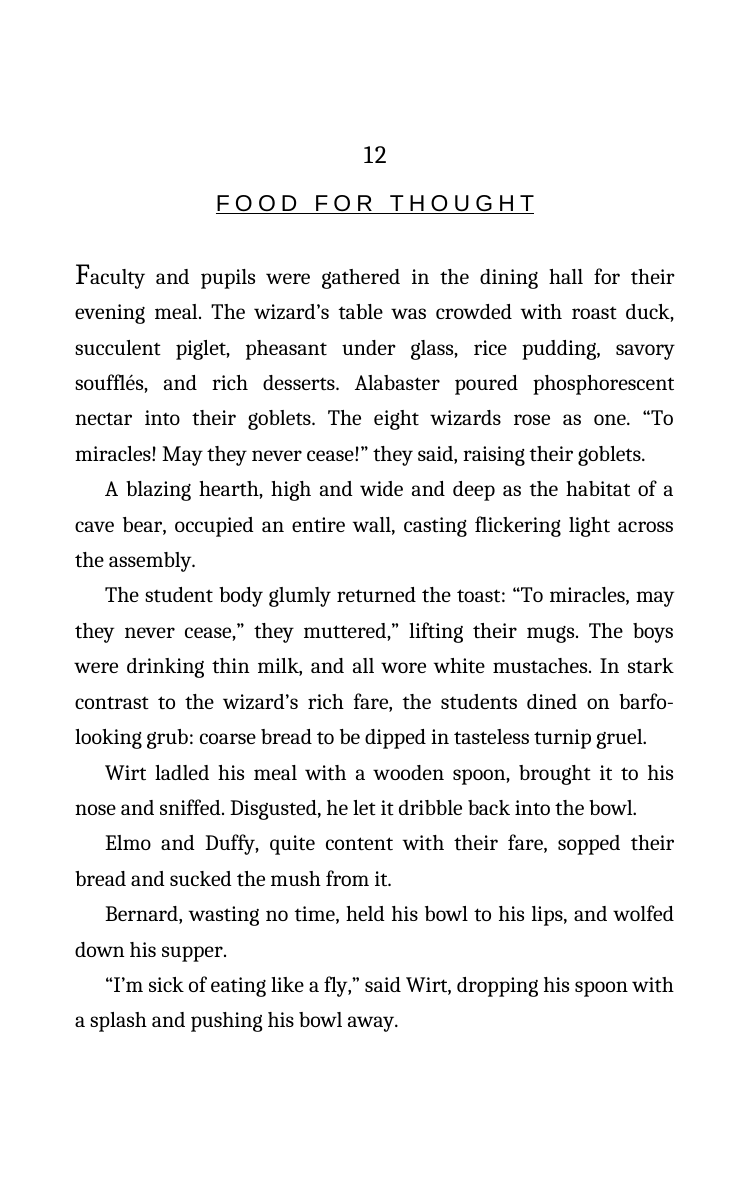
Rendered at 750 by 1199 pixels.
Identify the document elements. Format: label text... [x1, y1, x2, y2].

text Wirt ladled his meal with a wooden spoon, brought it to his nose and sniffed. Disgusted, he let it dribble back into the bowl. [75, 752, 675, 822]
text A blazing hearth, high and wide and deep as the habitat of a cave bear, occupied an entire wall, casting flickering light across the assembly. [75, 468, 675, 574]
text Bernard, wasting no time, held his bowl to his lips, and wolfed down his supper. [75, 893, 675, 964]
text Faculty and pupils were gathered in the dining hall for their evening meal. The wizard’s table was crowded with roast duck, succulent piglet, pheasant under glass, rice pudding, savory soufflés, and rich desserts. Alabaster poured phosphorescent nectar into their goblets. The eight wizards rose as one. “To miracles! May they never cease!” they said, raising their goblets. [75, 256, 675, 468]
text “I’m sick of eating like a fly,” said Wirt, dropping his spoon with a splash and pushing his bowl away. [75, 964, 675, 1035]
text Elmo and Duffy, quite content with their fare, sopped their bread and sucked the mush from it. [75, 822, 675, 893]
text The student body glumly returned the toast: “To miracles, may they never cease,” they muttered,” lifting their mugs. The boys were drinking thin milk, and all wore white mustaches. In stark contrast to the wizard’s rich fare, the students dined on barfo-looking grub: coarse bread to be dipped in tasteless turnip gruel. [75, 574, 675, 752]
text 12 [75, 135, 675, 170]
subtitle FOOD FOR THOUGHT [75, 183, 675, 218]
